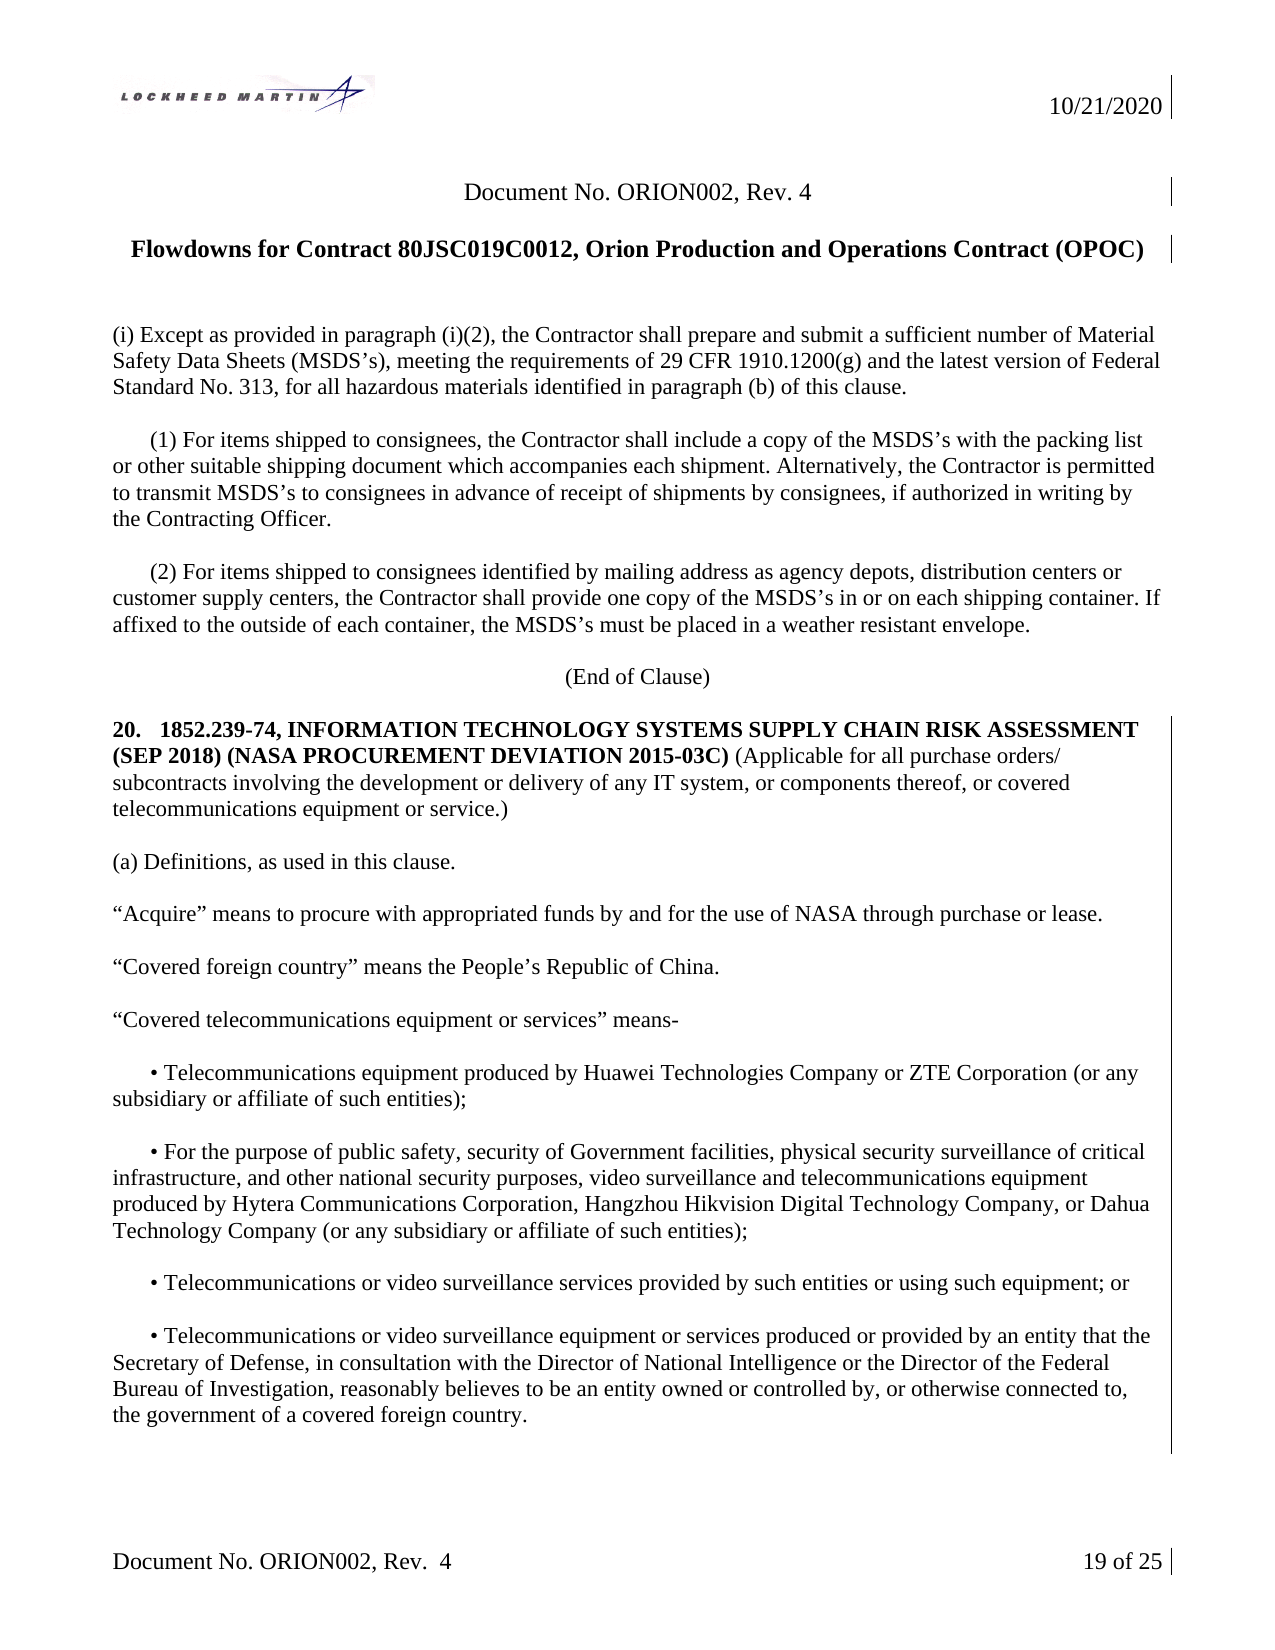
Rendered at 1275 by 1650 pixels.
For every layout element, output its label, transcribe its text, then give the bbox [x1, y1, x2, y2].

text • For the purpose of public safety, security of Government facilities, physical security surveillance of critical infrastructure, and other national security purposes, video surveillance and telecommunications equipment produced by Hytera Communications Corporation, Hangzhou Hikvision Digital Technology Company, or Dahua Technology Company (or any subsidiary or affiliate of such entities); [112, 1138, 1162, 1243]
text • Telecommunications or video surveillance services provided by such entities or using such equipment; or [112, 1269, 1162, 1296]
text • Telecommunications or video surveillance equipment or services produced or provided by an entity that the Secretary of Defense, in consultation with the Director of National Intelligence or the Director of the Federal Bureau of Investigation, reasonably believes to be an entity owned or controlled by, or otherwise connected to, the government of a covered foreign country. [112, 1322, 1162, 1428]
text (1) For items shipped to consignees, the Contractor shall include a copy of the MSDS’s with the packing list or other suitable shipping document which accompanies each shipment. Alternatively, the Contractor is permitted to transmit MSDS’s to consignees in advance of receipt of shipments by consignees, if authorized in writing by the Contracting Officer. [112, 426, 1162, 532]
text (End of Clause) [112, 663, 1162, 690]
text • Telecommunications equipment produced by Huawei Technologies Company or ZTE Corporation (or any subsidiary or affiliate of such entities); [112, 1059, 1162, 1111]
text “Acquire” means to procure with appropriated funds by and for the use of NASA through purchase or lease. [112, 901, 1162, 927]
picture [112, 75, 375, 114]
text “Covered foreign country” means the People’s Republic of China. [112, 953, 1162, 979]
text “Covered telecommunications equipment or services” means- [112, 1006, 1162, 1032]
text 20. 1852.239-74, INFORMATION TECHNOLOGY SYSTEMS SUPPLY CHAIN RISK ASSESSMENT (SEP 2018) (NASA PROCUREMENT DEVIATION 2015-03C) (Applicable for all purchase orders/ subcontracts involving the development or delivery of any IT system, or components thereof, or covered telecommunications equipment or service.) [112, 716, 1162, 821]
text (a) Definitions, as used in this clause. [112, 848, 1162, 874]
text (2) For items shipped to consignees identified by mailing address as agency depots, distribution centers or customer supply centers, the Contractor shall provide one copy of the MSDS’s in or on each shipping container. If affixed to the outside of each container, the MSDS’s must be placed in a weather resistant envelope. [112, 558, 1162, 637]
text (i) Except as provided in paragraph (i)(2), the Contractor shall prepare and submit a sufficient number of Material Safety Data Sheets (MSDS’s), meeting the requirements of 29 CFR 1910.1200(g) and the latest version of Federal Standard No. 313, for all hazardous materials identified in paragraph (b) of this clause. [112, 321, 1162, 400]
